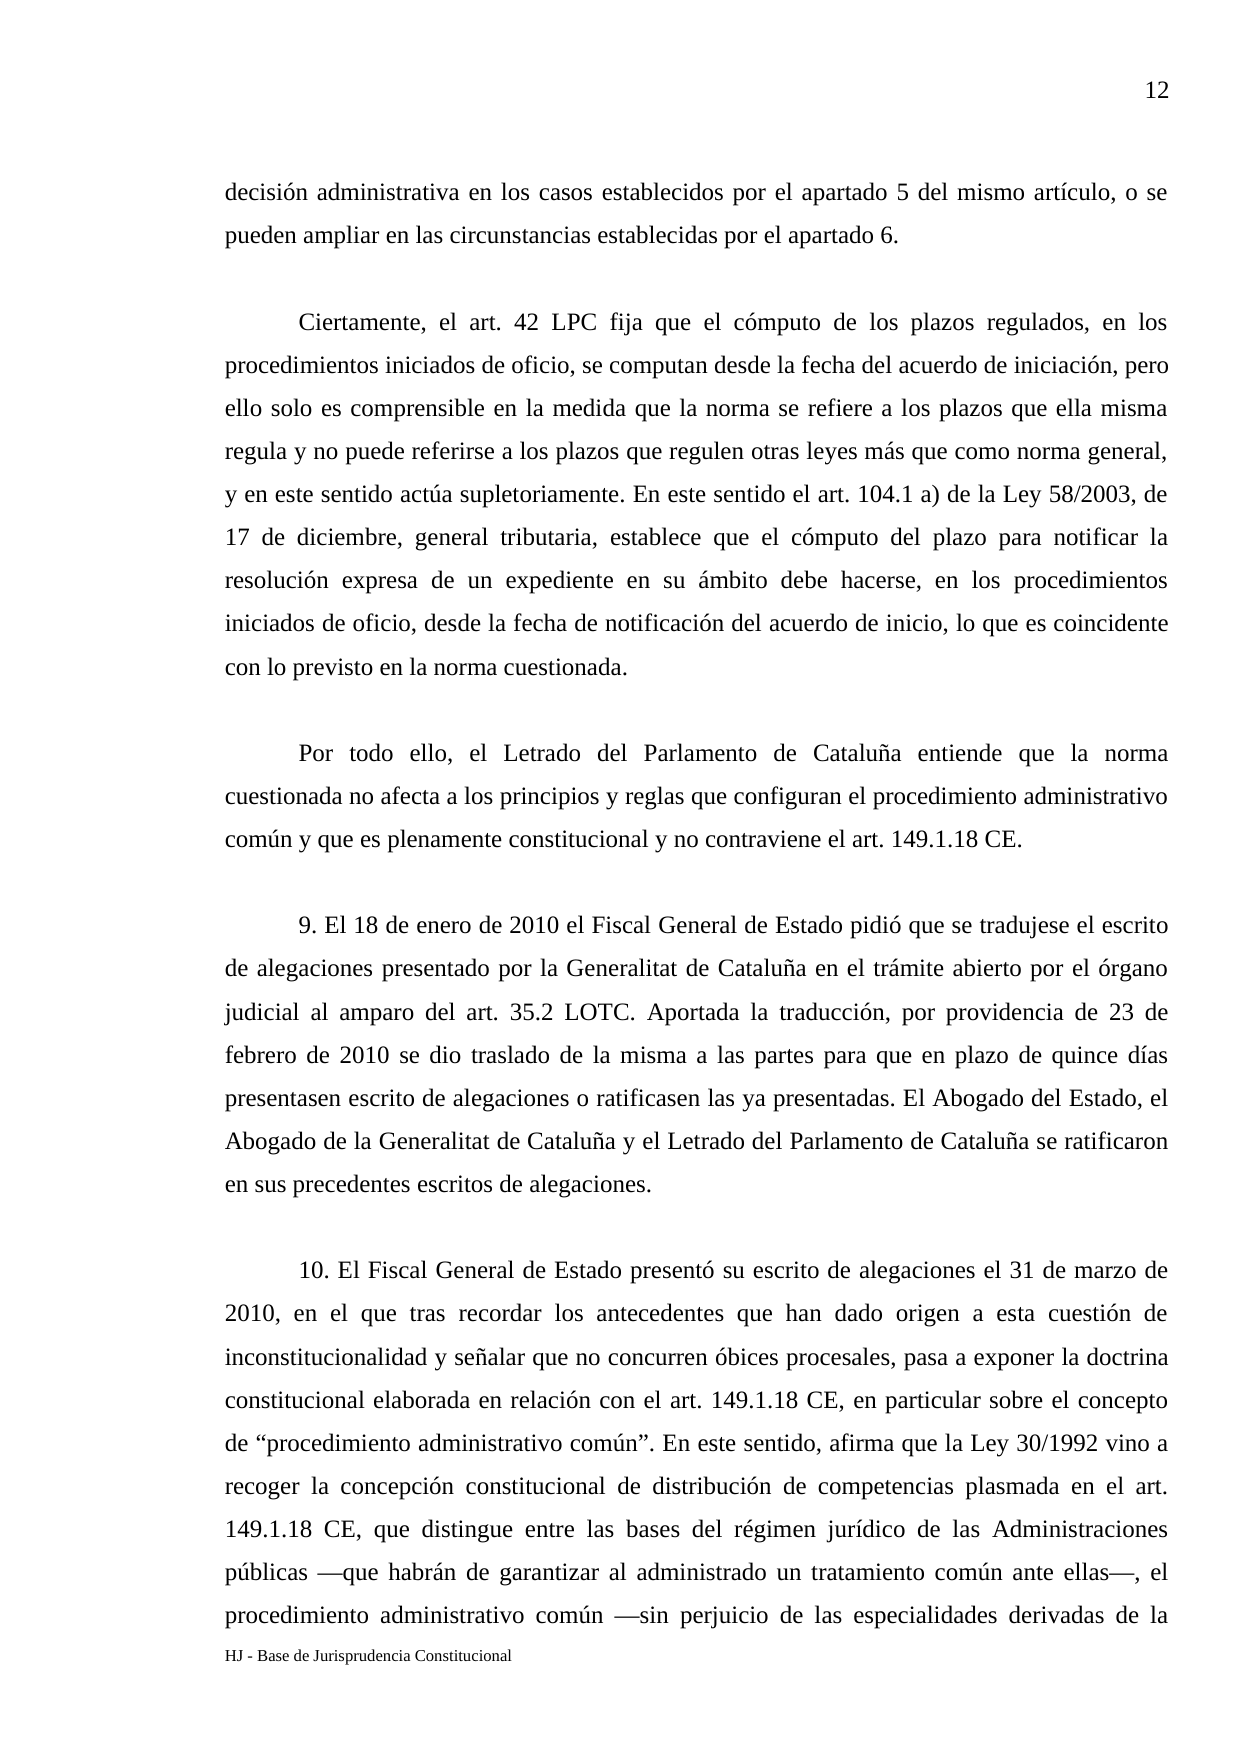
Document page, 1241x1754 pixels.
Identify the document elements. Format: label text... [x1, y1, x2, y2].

text Ciertamente, el art. 42 LPC fija que el cómputo de los plazos regulados, en los procedimientos iniciados de oficio, se computan desde la fecha del acuerdo de iniciación, pero ello solo es comprensible en la medida que la norma se refiere a los plazos que ella misma regula y no puede referirse a los plazos que regulen otras leyes más que como norma general, y en este sentido actúa supletoriamente. En este sentido el art. 104.1 a) de la Ley 58/2003, de 17 de diciembre, general tributaria, establece que el cómputo del plazo para notificar la resolución expresa de un expediente en su ámbito debe hacerse, en los procedimientos iniciados de oficio, desde la fecha de notificación del acuerdo de inicio, lo que es coincidente con lo previsto en la norma cuestionada. [224, 307, 1169, 680]
text Por todo ello, el Letrado del Parlamento de Cataluña entiende que la norma cuestionada no afecta a los principios y reglas que configuran el procedimiento administrativo común y que es plenamente constitucional y no contraviene el art. 149.1.18 CE. [224, 738, 1169, 853]
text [224, 177, 1169, 249]
text 9. El 18 de enero de 2010 el Fiscal General de Estado pidió que se tradujese el escrito de alegaciones presentado por la Generalitat de Cataluña en el trámite abierto por el órgano judicial al amparo del art. 35.2 LOTC. Aportada la traducción, por providencia de 23 de febrero de 2010 se dio traslado de la misma a las partes para que en plazo de quince días presentasen escrito de alegaciones o ratificasen las ya presentadas. El Abogado del Estado, el Abogado de la Generalitat de Cataluña y el Letrado del Parlamento de Cataluña se ratificaron en sus precedentes escritos de alegaciones. [224, 910, 1169, 1198]
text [224, 1255, 1169, 1629]
